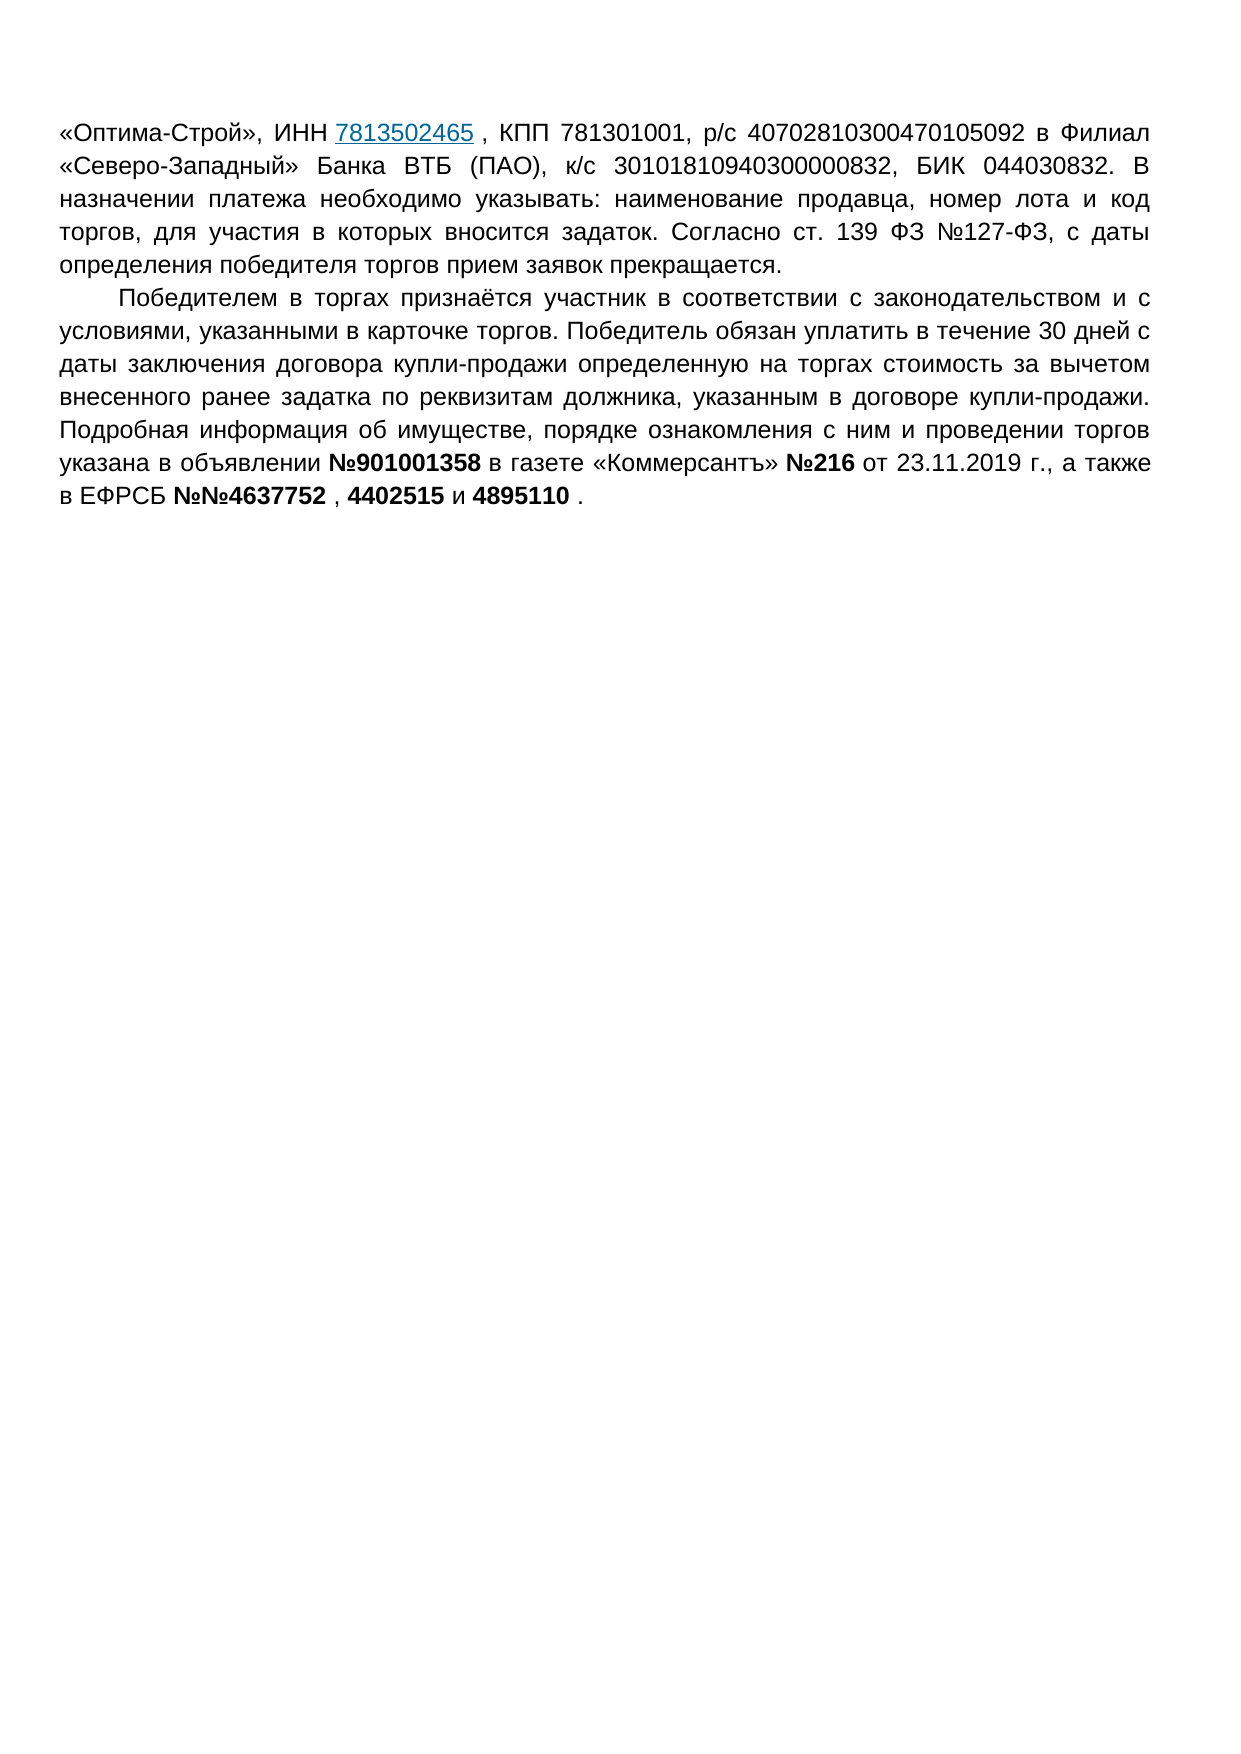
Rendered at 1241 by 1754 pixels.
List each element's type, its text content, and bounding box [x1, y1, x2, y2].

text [59, 118, 1152, 279]
text Победителем в торгах признаётся участник в соответствии с законодательством и с условиями, указанными в карточке торгов. Победитель обязан уплатить в течение 30 дней с даты заключения договора купли-продажи определенную на торгах стоимость за вычетом внесенного ранее задатка по реквизитам должника, указанным в договоре купли-продажи. Подробная информация об имуществе, порядке ознакомления с ним и проведении торгов указана в объявлении №901001358 в газете «Коммерсантъ» №216 от 23.11.2019 г., а также в ЕФРСБ №№4637752 , 4402515 и 4895110 . [59, 283, 1152, 510]
